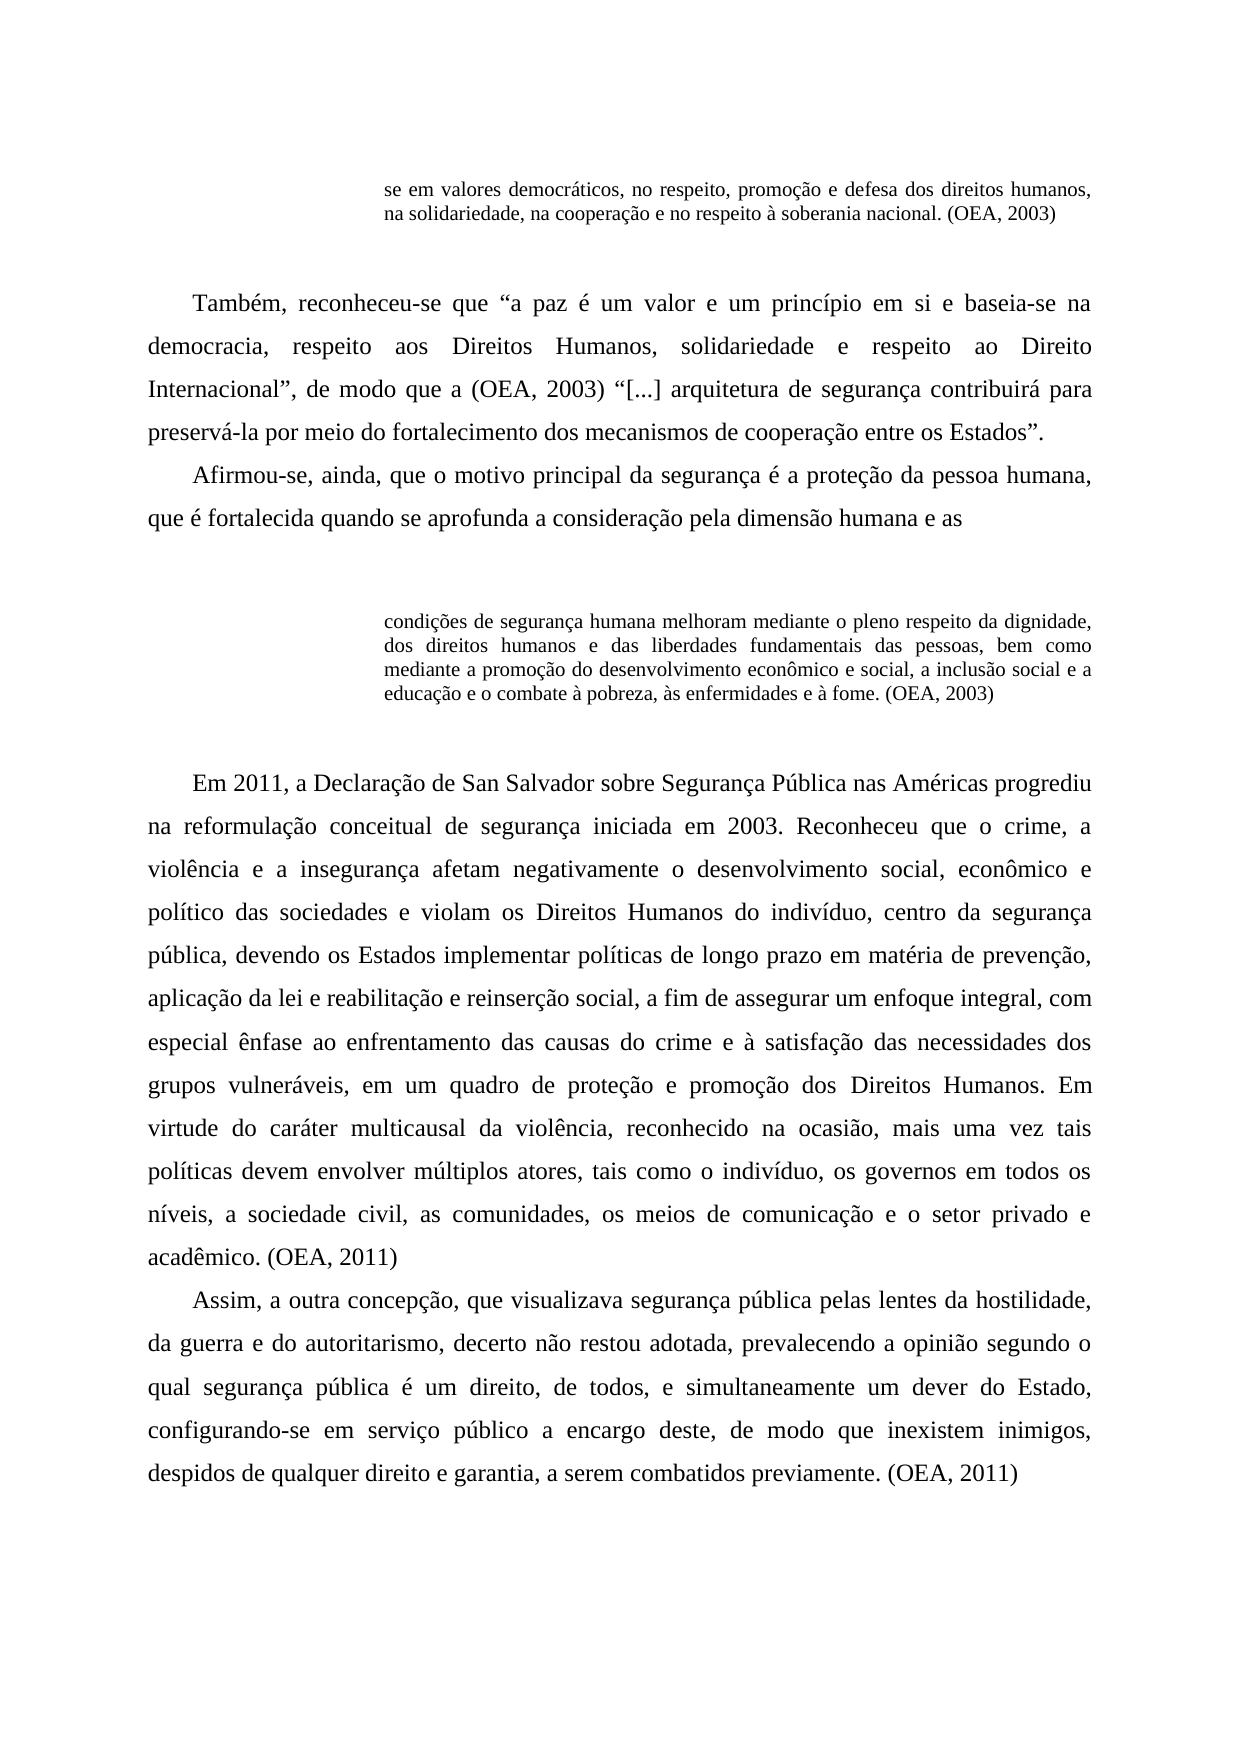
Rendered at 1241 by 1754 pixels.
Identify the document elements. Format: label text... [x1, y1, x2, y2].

text Também, reconheceu-se que “a paz é um valor e um princípio em si e baseia-se na democracia, respeito aos Direitos Humanos, solidariedade e respeito ao Direito Internacional”, de modo que a (OEA, 2003) “[...] arquitetura de segurança contribuirá para preservá-la por meio do fortalecimento dos mecanismos de cooperação entre os Estados”. [148, 288, 1093, 446]
text Afirmou-se, ainda, que o motivo principal da segurança é a proteção da pessoa humana, que é fortalecida quando se aprofunda a consideração pela dimensão humana e as [148, 460, 1093, 532]
text Assim, a outra concepção, que visualizava segurança pública pelas lentes da hostilidade, da guerra e do autoritarismo, decerto não restou adotada, prevalecendo a opinião segundo o qual segurança pública é um direito, de todos, e simultaneamente um dever do Estado, configurando-se em serviço público a encargo deste, de modo que inexistem inimigos, despidos de qualquer direito e garantia, a serem combatidos previamente. (OEA, 2011) [148, 1285, 1093, 1487]
text condições de segurança humana melhoram mediante o pleno respeito da dignidade, dos direitos humanos e das liberdades fundamentais das pessoas, bem como mediante a promoção do desenvolvimento econômico e social, a inclusão social e a educação e o combate à pobreza, às enfermidades e à fome. (OEA, 2003) [384, 609, 1093, 705]
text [384, 177, 1093, 225]
text Em 2011, a Declaração de San Salvador sobre Segurança Pública nas Américas progrediu na reformulação conceitual de segurança iniciada em 2003. Reconheceu que o crime, a violência e a insegurança afetam negativamente o desenvolvimento social, econômico e político das sociedades e violam os Direitos Humanos do indivíduo, centro da segurança pública, devendo os Estados implementar políticas de longo prazo em matéria de prevenção, aplicação da lei e reabilitação e reinserção social, a fim de assegurar um enfoque integral, com especial ênfase ao enfrentamento das causas do crime e à satisfação das necessidades dos grupos vulneráveis, em um quadro de proteção e promoção dos Direitos Humanos. Em virtude do caráter multicausal da violência, reconhecido na ocasião, mais uma vez tais políticas devem envolver múltiplos atores, tais como o indivíduo, os governos em todos os níveis, a sociedade civil, as comunidades, os meios de comunicação e o setor privado e acadêmico. (OEA, 2011) [148, 768, 1093, 1271]
